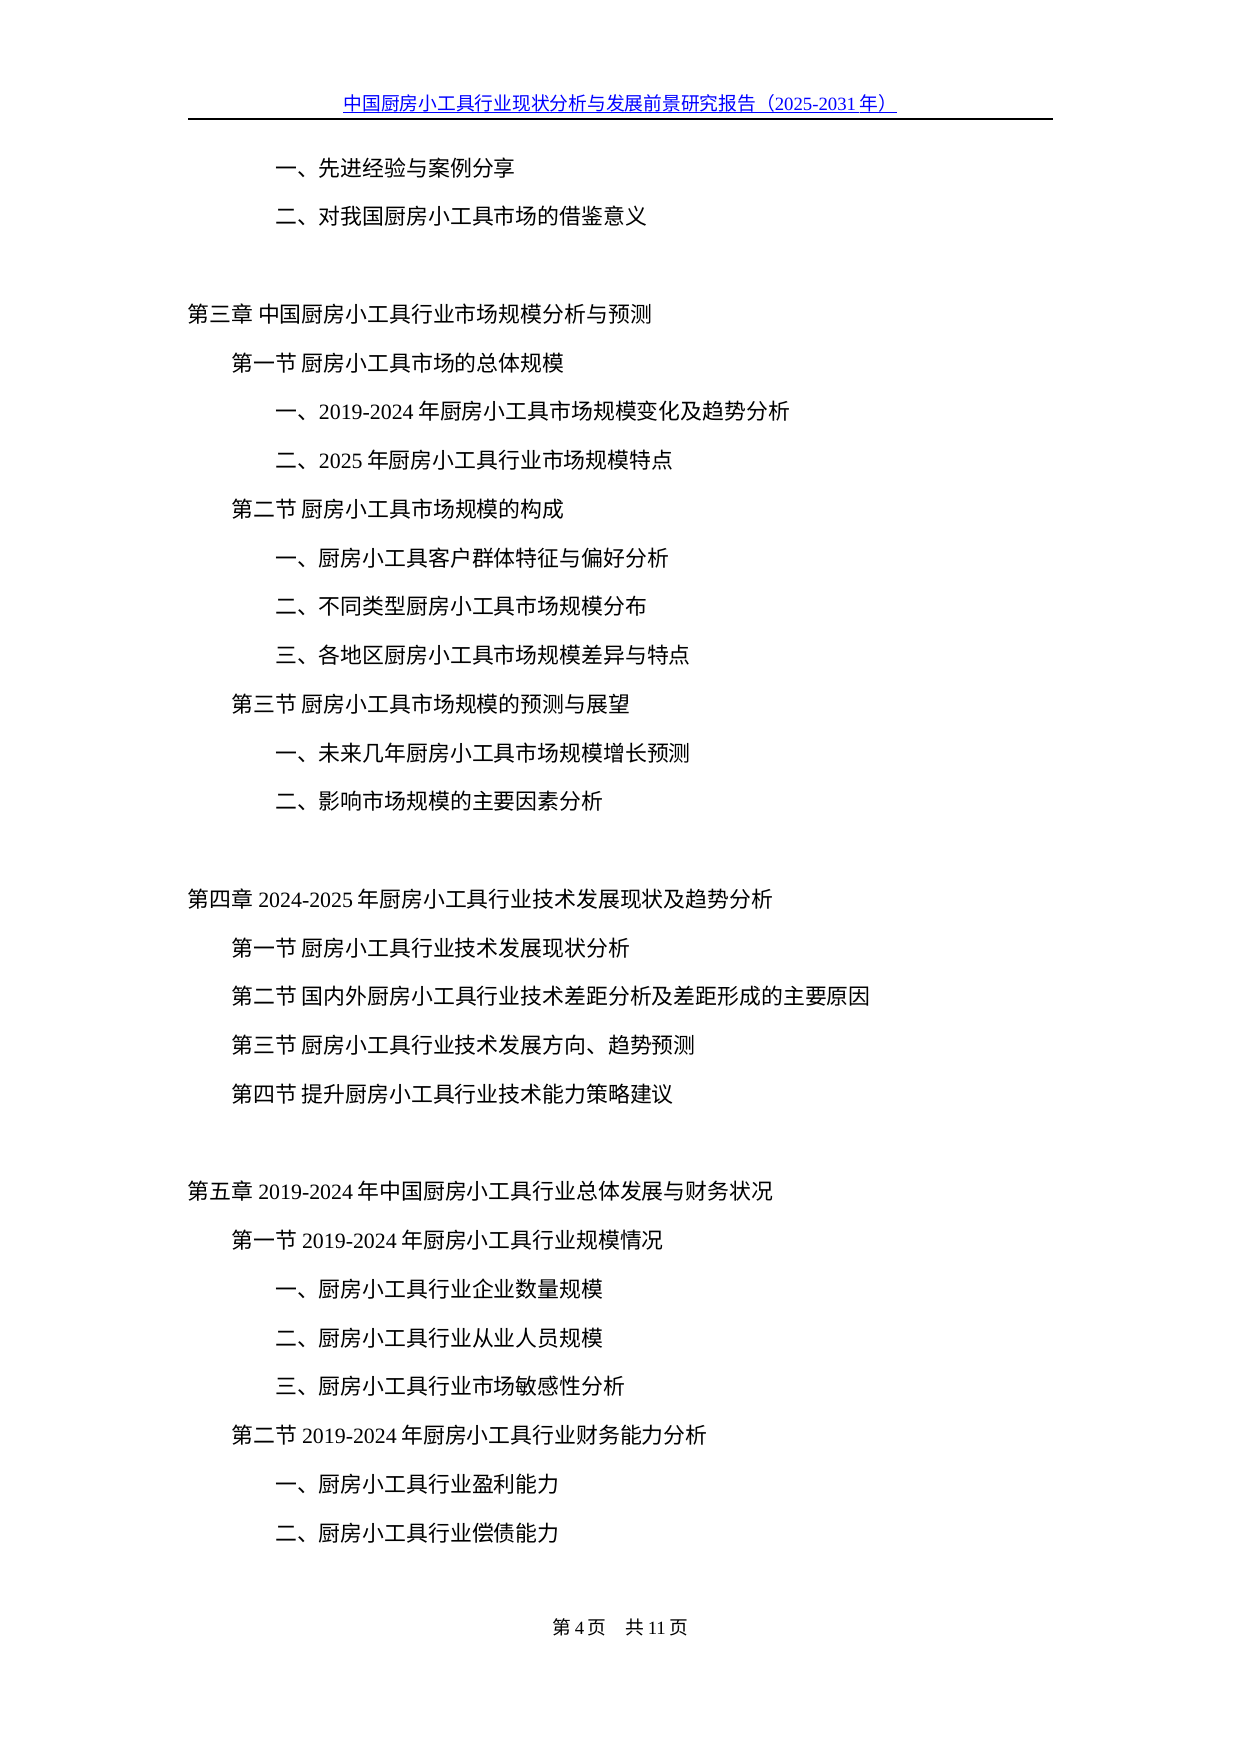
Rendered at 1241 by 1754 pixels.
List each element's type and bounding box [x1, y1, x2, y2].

text [187, 150, 1053, 1548]
